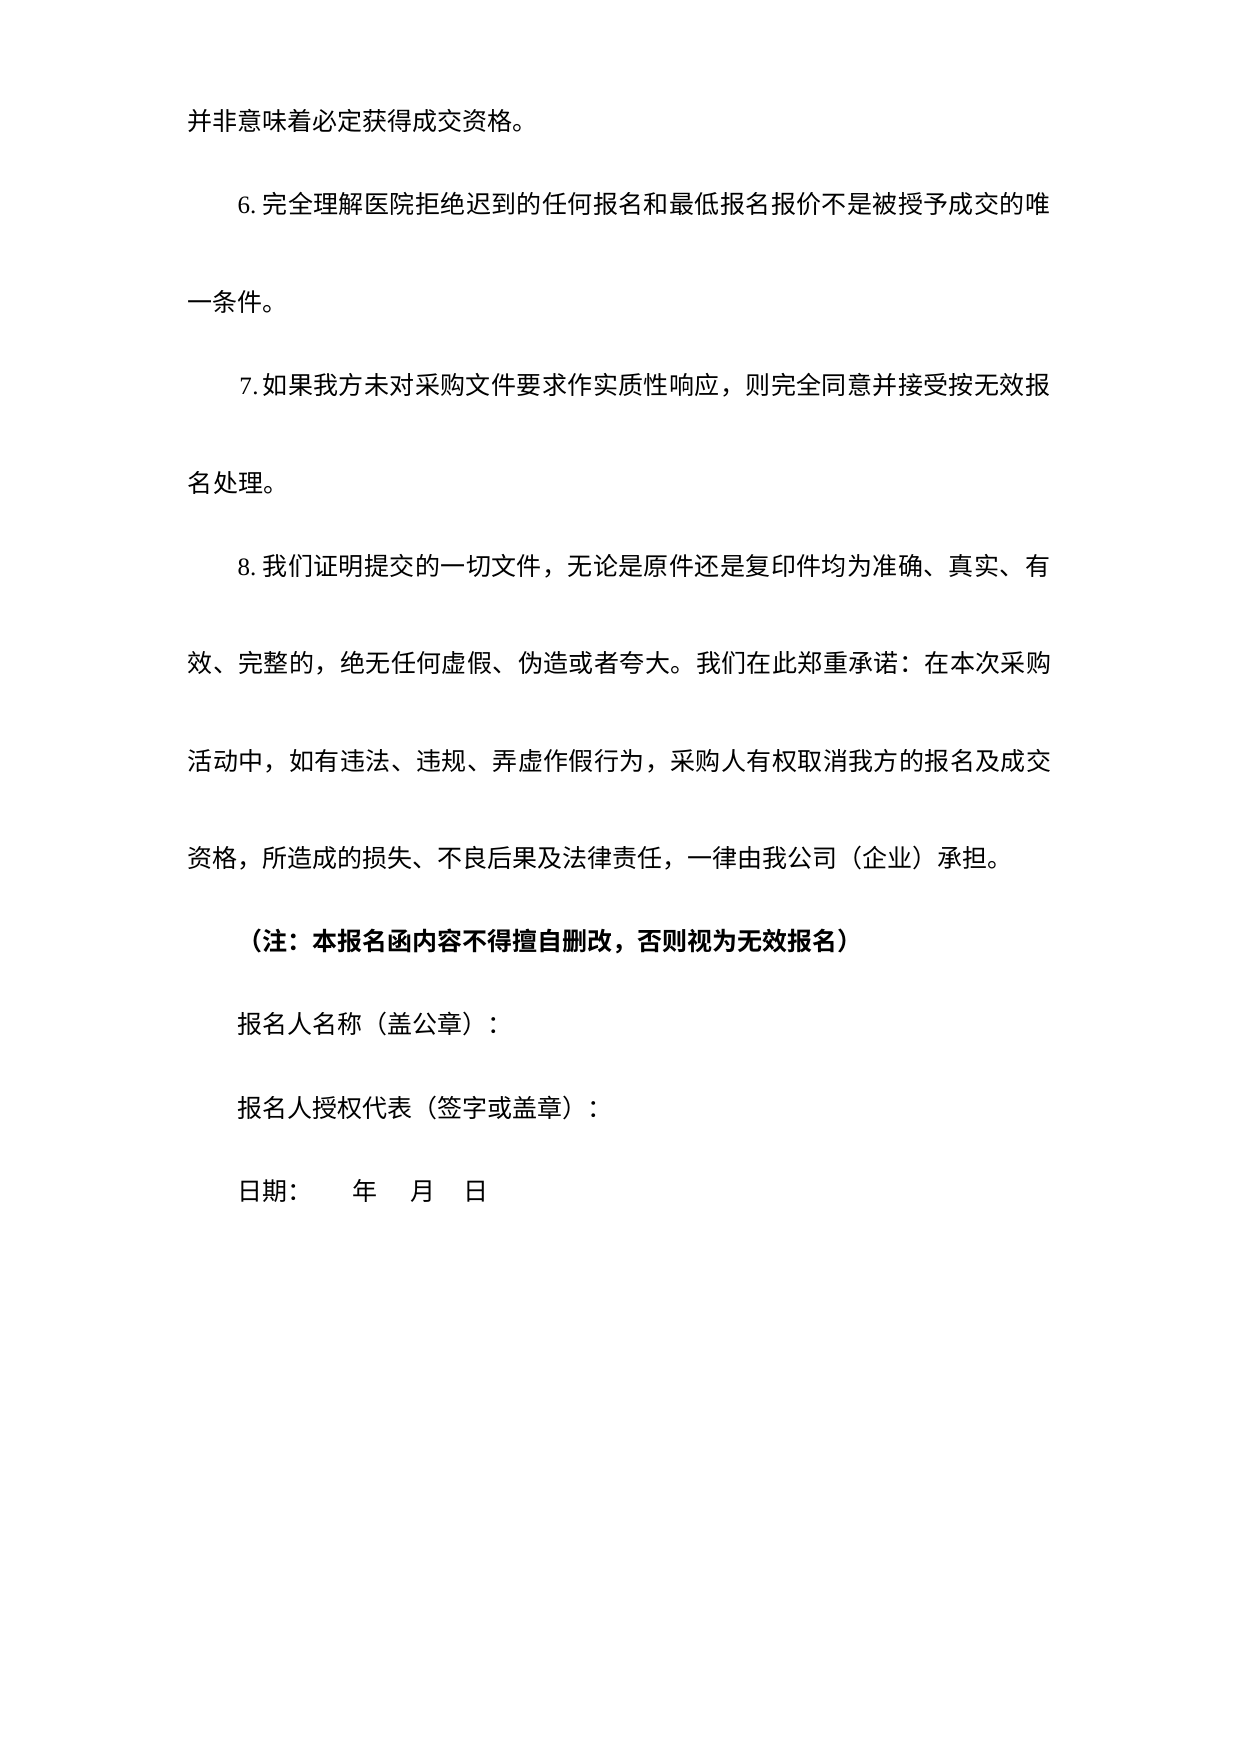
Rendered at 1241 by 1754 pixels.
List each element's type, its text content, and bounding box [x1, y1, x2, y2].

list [187, 87, 1053, 152]
text 报名人名称（盖公章）： [187, 991, 1053, 1056]
list 我们证明提交的一切文件，无论是原件还是复印件均为准确、真实、有效、完整的，绝无任何虚假、伪造或者夸大。我们在此郑重承诺：在本次采购活动中，如有违法、违规、弄虚作假行为，采购人有权取消我方的报名及成交资格，所造成的损失、不良后果及法律责任，一律由我公司（企业）承担。 [187, 532, 1053, 889]
list 完全理解医院拒绝迟到的任何报名和最低报名报价不是被授予成交的唯一条件。 [187, 171, 1053, 333]
text 报名人授权代表（签字或盖章）： [187, 1074, 1053, 1139]
list 如果我方未对采购文件要求作实质性响应，则完全同意并接受按无效报名处理。 [187, 351, 1053, 514]
text （注：本报名函内容不得擅自删改，否则视为无效报名） [187, 907, 1053, 972]
text 日期： 年 月 日 [187, 1157, 1053, 1222]
